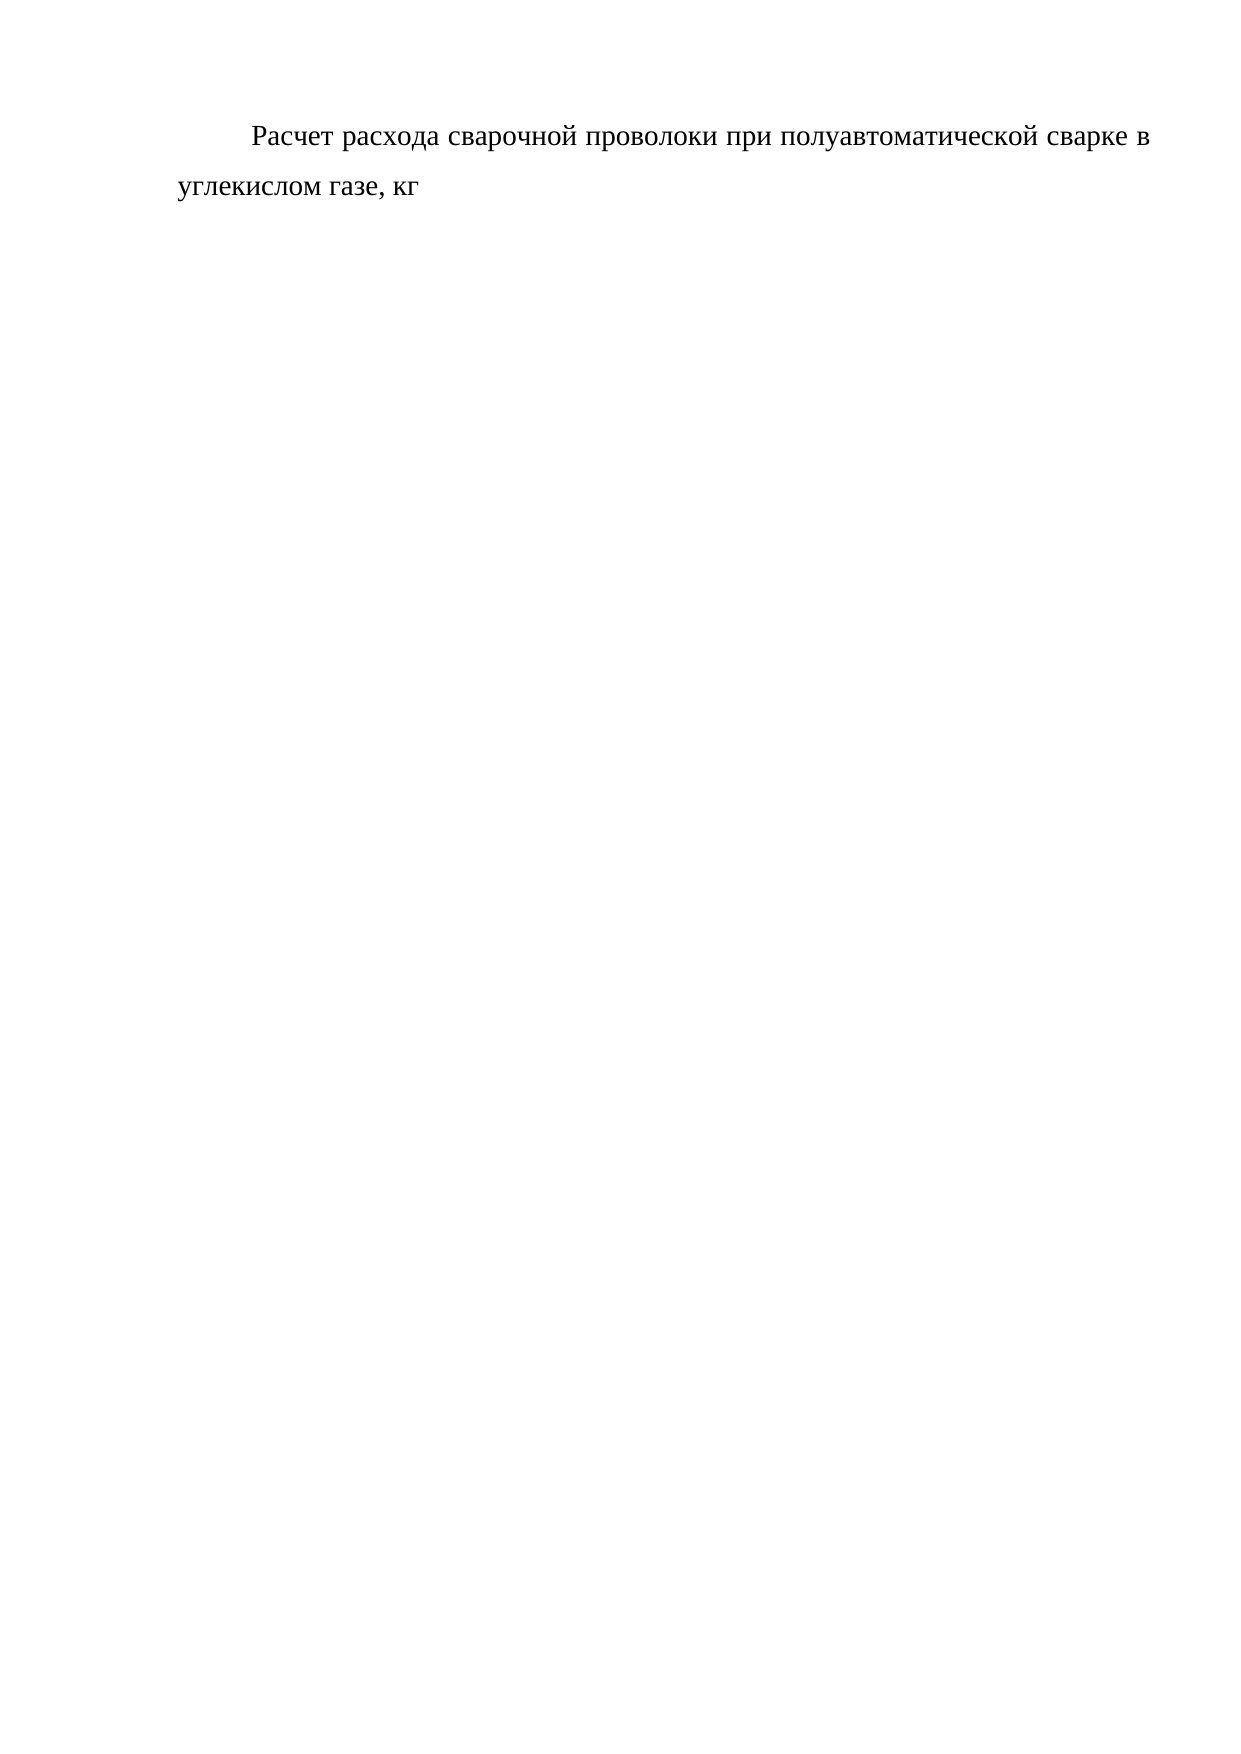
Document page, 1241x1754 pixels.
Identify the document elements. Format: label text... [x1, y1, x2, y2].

text Расчет расхода сварочной проволоки при полуавтоматической сварке в углекислом газе, кг [177, 118, 1152, 202]
